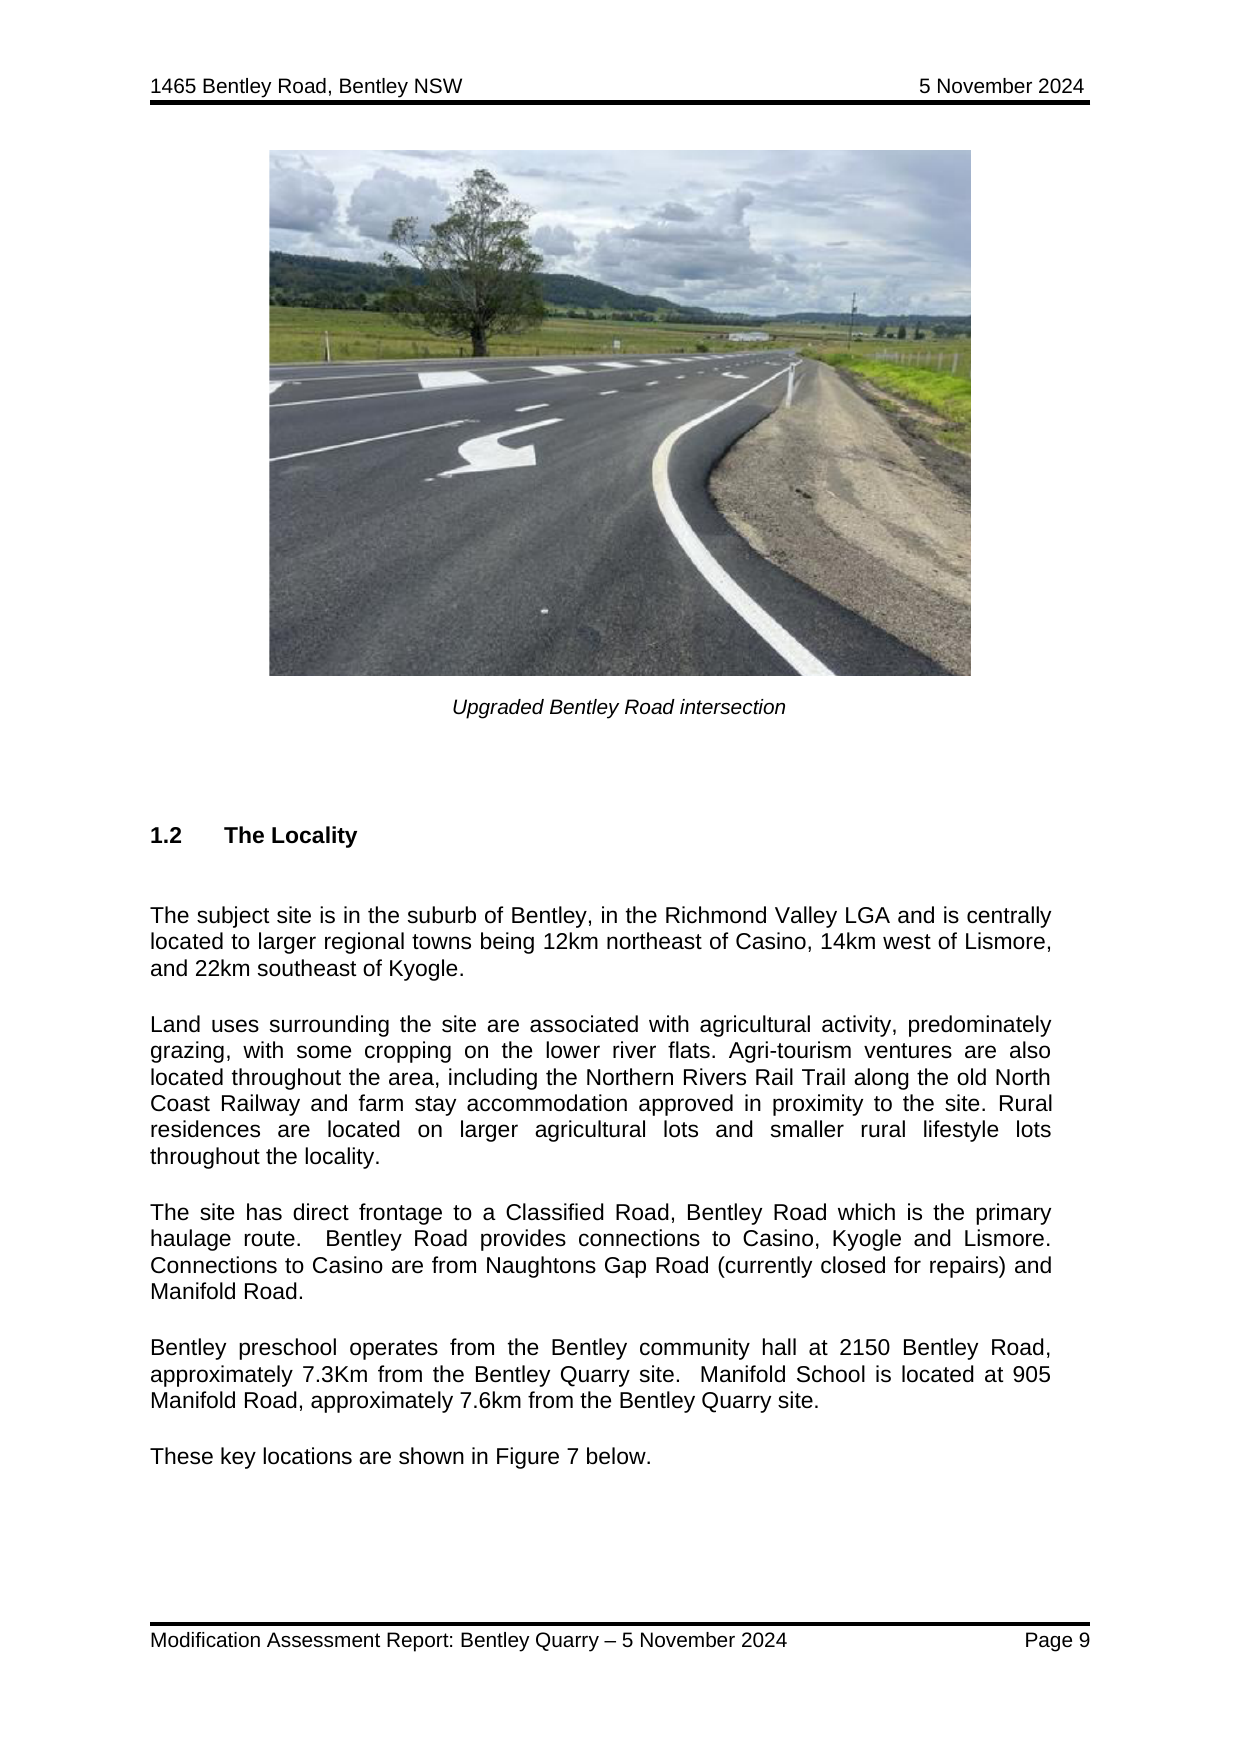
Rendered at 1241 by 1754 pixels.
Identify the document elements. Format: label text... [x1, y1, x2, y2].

text The site has direct frontage to a Classified Road, Bentley Road which is the primary haulage route. Bentley Road provides connections to Casino, Kyogle and Lismore. Connections to Casino are from Naughtons Gap Road (currently closed for repairs) and Manifold Road. [150, 1199, 1053, 1305]
text Upgraded Bentley Road intersection [150, 694, 1090, 718]
list The Locality [150, 822, 1088, 848]
text Bentley preschool operates from the Bentley community hall at 2150 Bentley Road, approximately 7.3Km from the Bentley Quarry site. Manifold School is located at 905 Manifold Road, approximately 7.6km from the Bentley Quarry site. [150, 1335, 1053, 1414]
text The subject site is in the suburb of Bentley, in the Richmond Valley LGA and is centrally located to larger regional towns being 12km northeast of Casino, 14km west of Lismore, and 22km southeast of Kyogle. [150, 902, 1053, 981]
picture [269, 150, 971, 676]
text These key locations are shown in Figure 7 below. [150, 1444, 1053, 1470]
text Land uses surrounding the site are associated with agricultural activity, predominately grazing, with some cropping on the lower river flats. Agri-tourism ventures are also located throughout the area, including the Northern Rivers Rail Trail along the old North Coast Railway and farm stay accommodation approved in proximity to the site. Rural residences are located on larger agricultural lots and smaller rural lifestyle lots throughout the locality. [150, 1011, 1053, 1169]
